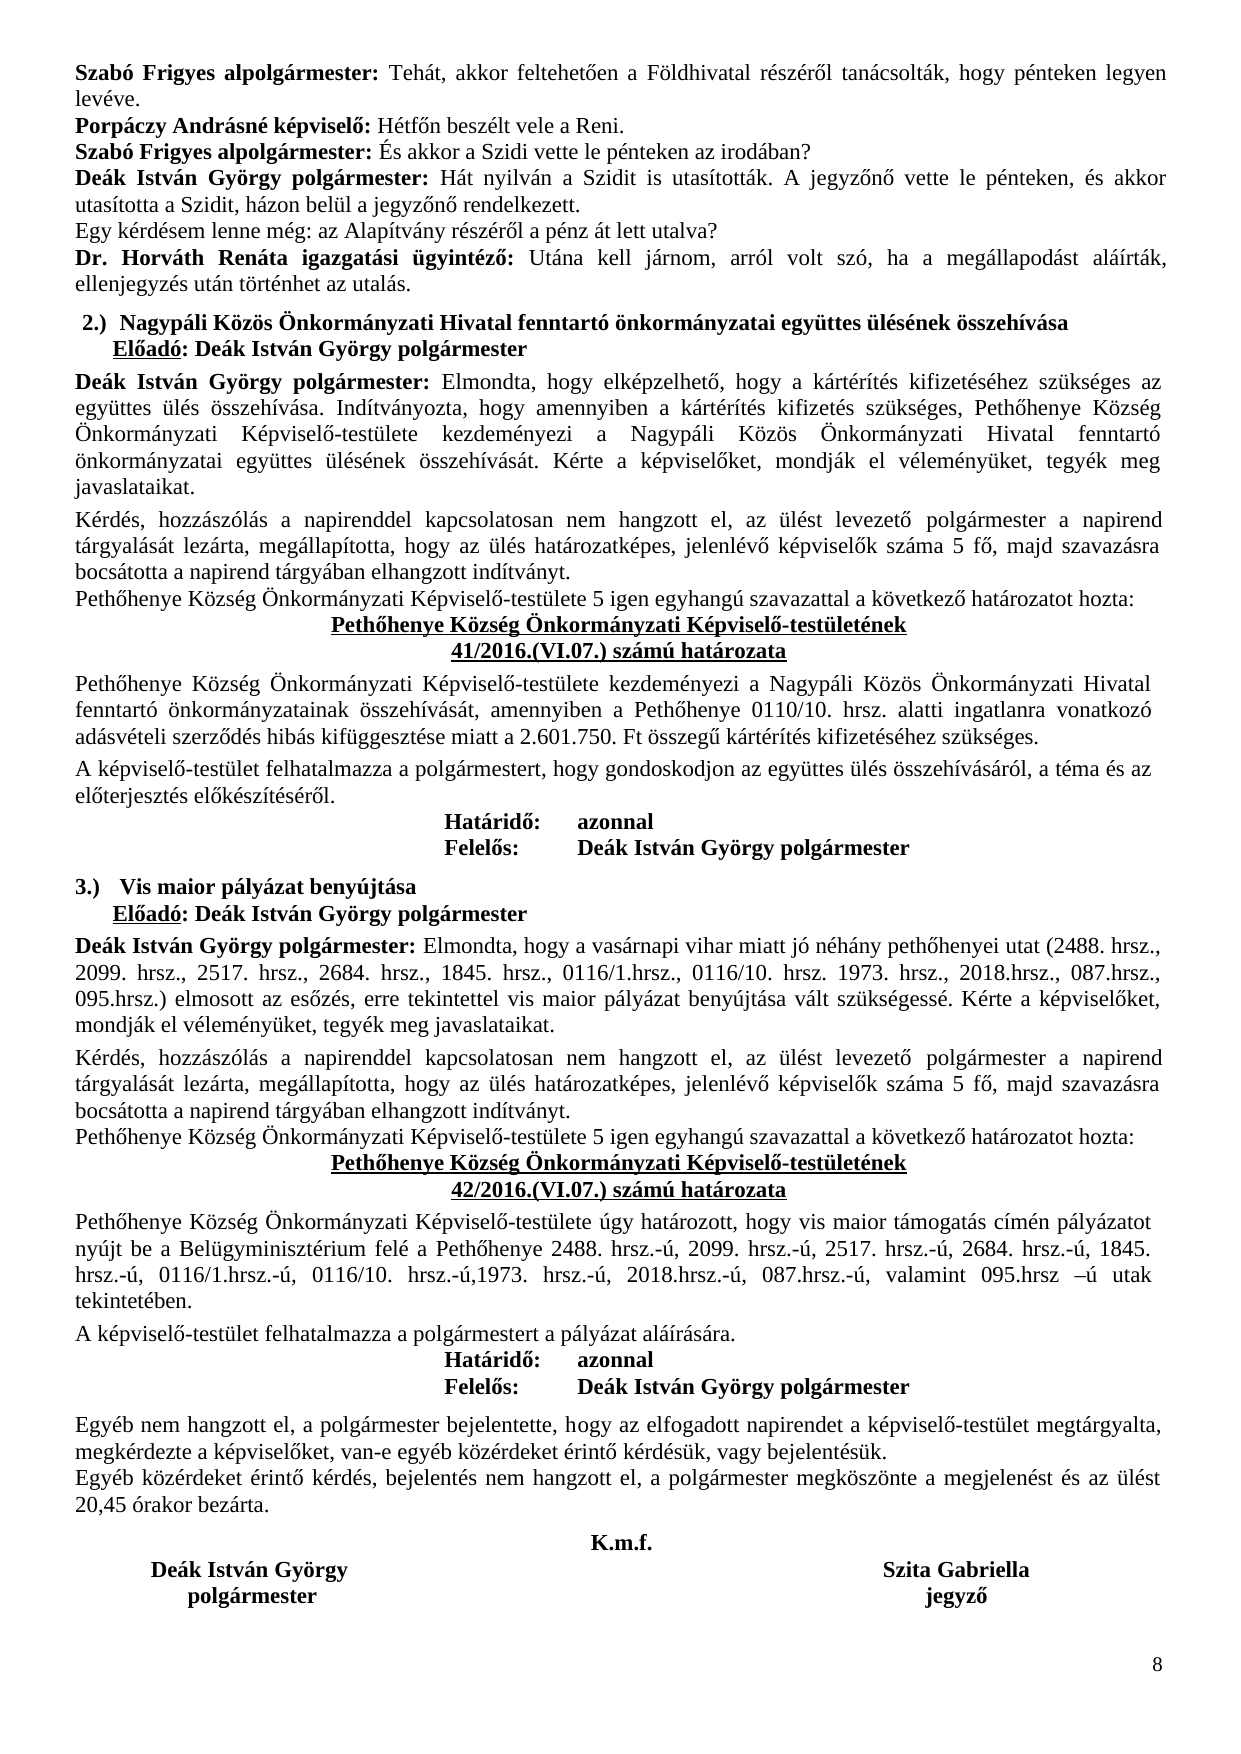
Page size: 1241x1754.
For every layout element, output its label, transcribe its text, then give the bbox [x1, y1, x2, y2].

text A képviselő-testület felhatalmazza a polgármestert a pályázat aláírására. [75, 1320, 1153, 1346]
text Deák István György polgármester: Hát nyilván a Szidit is utasították. A jegyzőnő vette le pénteken, és akkor utasította a Szidit, házon belül a jegyzőnő rendelkezett. [75, 164, 1168, 217]
text Pethőhenye Község Önkormányzati Képviselő-testületének 41/2016.(VI.07.) számú határozata [75, 611, 1162, 664]
text Egyéb közérdeket érintő kérdés, bejelentés nem hangzott el, a polgármester megköszönte a megjelenést és az ülést 20,45 órakor bezárta. [75, 1464, 1162, 1517]
text K.m.f. [75, 1529, 1168, 1556]
list Vis maior pályázat benyújtása [75, 873, 1162, 900]
text Egy kérdésem lenne még: az Alapítvány részéről a pénz át lett utalva? [75, 217, 1168, 243]
text Dr. Horváth Renáta igazgatási ügyintéző: Utána kell járnom, arról volt szó, ha a megállapodást aláírták, ellenjegyzés után történhet az utalás. [75, 243, 1168, 296]
text Deák István György polgármester: Elmondta, hogy elképzelhető, hogy a kártérítés kifizetéséhez szükséges az együttes ülés összehívása. Indítványozta, hogy amennyiben a kártérítés kifizetés szükséges, Pethőhenye Község Önkormányzati Képviselő-testülete kezdeményezi a Nagypáli Közös Önkormányzati Hivatal fenntartó önkormányzatai együttes ülésének összehívását. Kérte a képviselőket, mondják el véleményüket, tegyék meg javaslataikat. [75, 368, 1162, 499]
text Deák István György polgármester: Elmondta, hogy a vasárnapi vihar miatt jó néhány pethőhenyei utat (2488. hrsz., 2099. hrsz., 2517. hrsz., 2684. hrsz., 1845. hrsz., 0116/1.hrsz., 0116/10. hrsz. 1973. hrsz., 2018.hrsz., 087.hrsz., 095.hrsz.) elmosott az esőzés, erre tekintettel vis maior pályázat benyújtása vált szükségessé. Kérte a képviselőket, mondják el véleményüket, tegyék meg javaslataikat. [75, 932, 1162, 1038]
text Előadó: Deák István György polgármester [82, 335, 1162, 361]
text Porpáczy Andrásné képviselő: Hétfőn beszélt vele a Reni. [75, 112, 1168, 138]
text Pethőhenye Község Önkormányzati Képviselő-testülete úgy határozott, hogy vis maior támogatás címén pályázatot nyújt be a Belügyminisztérium felé a Pethőhenye 2488. hrsz.-ú, 2099. hrsz.-ú, 2517. hrsz.-ú, 2684. hrsz.-ú, 1845. hrsz.-ú, 0116/1.hrsz.-ú, 0116/10. hrsz.-ú,1973. hrsz.-ú, 2018.hrsz.-ú, 087.hrsz.-ú, valamint 095.hrsz –ú utak tekintetében. [75, 1208, 1153, 1314]
text Egyéb nem hangzott el, a polgármester bejelentette, hogy az elfogadott napirendet a képviselő-testület megtárgyalta, megkérdezte a képviselőket, van-e egyéb közérdeket érintő kérdésük, vagy bejelentésük. [75, 1412, 1162, 1464]
text Felelős: Deák István György polgármester [75, 1373, 1162, 1399]
text Határidő: azonnal [444, 1346, 1162, 1373]
text Szabó Frigyes alpolgármester: És akkor a Szidi vette le pénteken az irodában? [75, 138, 1168, 164]
list Nagypáli Közös Önkormányzati Hivatal fenntartó önkormányzatai együttes ülésének összehívása [82, 309, 1162, 335]
text Felelős: Deák István György polgármester [75, 834, 1162, 861]
text Pethőhenye Község Önkormányzati Képviselő-testülete 5 igen egyhangú szavazattal a következő határozatot hozta: [75, 585, 1162, 611]
text Deák István György Szita Gabriella polgármester jegyző [75, 1556, 1168, 1608]
text Kérdés, hozzászólás a napirenddel kapcsolatosan nem hangzott el, az ülést levezető polgármester a napirend tárgyalását lezárta, megállapította, hogy az ülés határozatképes, jelenlévő képviselők száma 5 fő, majd szavazásra bocsátotta a napirend tárgyában elhangzott indítványt. [75, 506, 1162, 585]
text Határidő: azonnal [444, 808, 1162, 834]
text Kérdés, hozzászólás a napirenddel kapcsolatosan nem hangzott el, az ülést levezető polgármester a napirend tárgyalását lezárta, megállapította, hogy az ülés határozatképes, jelenlévő képviselők száma 5 fő, majd szavazásra bocsátotta a napirend tárgyában elhangzott indítványt. [75, 1044, 1162, 1123]
text Szabó Frigyes alpolgármester: Tehát, akkor feltehetően a Földhivatal részéről tanácsolták, hogy pénteken legyen levéve. [75, 59, 1168, 112]
text A képviselő-testület felhatalmazza a polgármestert, hogy gondoskodjon az együttes ülés összehívásáról, a téma és az előterjesztés előkészítéséről. [75, 755, 1153, 808]
text Pethőhenye Község Önkormányzati Képviselő-testületének 42/2016.(VI.07.) számú határozata [75, 1149, 1162, 1202]
text Előadó: Deák István György polgármester [75, 900, 1162, 926]
text Pethőhenye Község Önkormányzati Képviselő-testülete kezdeményezi a Nagypáli Közös Önkormányzati Hivatal fenntartó önkormányzatainak összehívását, amennyiben a Pethőhenye 0110/10. hrsz. alatti ingatlanra vonatkozó adásvételi szerződés hibás kifüggesztése miatt a 2.601.750. Ft összegű kártérítés kifizetéséhez szükséges. [75, 670, 1153, 749]
text Pethőhenye Község Önkormányzati Képviselő-testülete 5 igen egyhangú szavazattal a következő határozatot hozta: [75, 1123, 1162, 1149]
